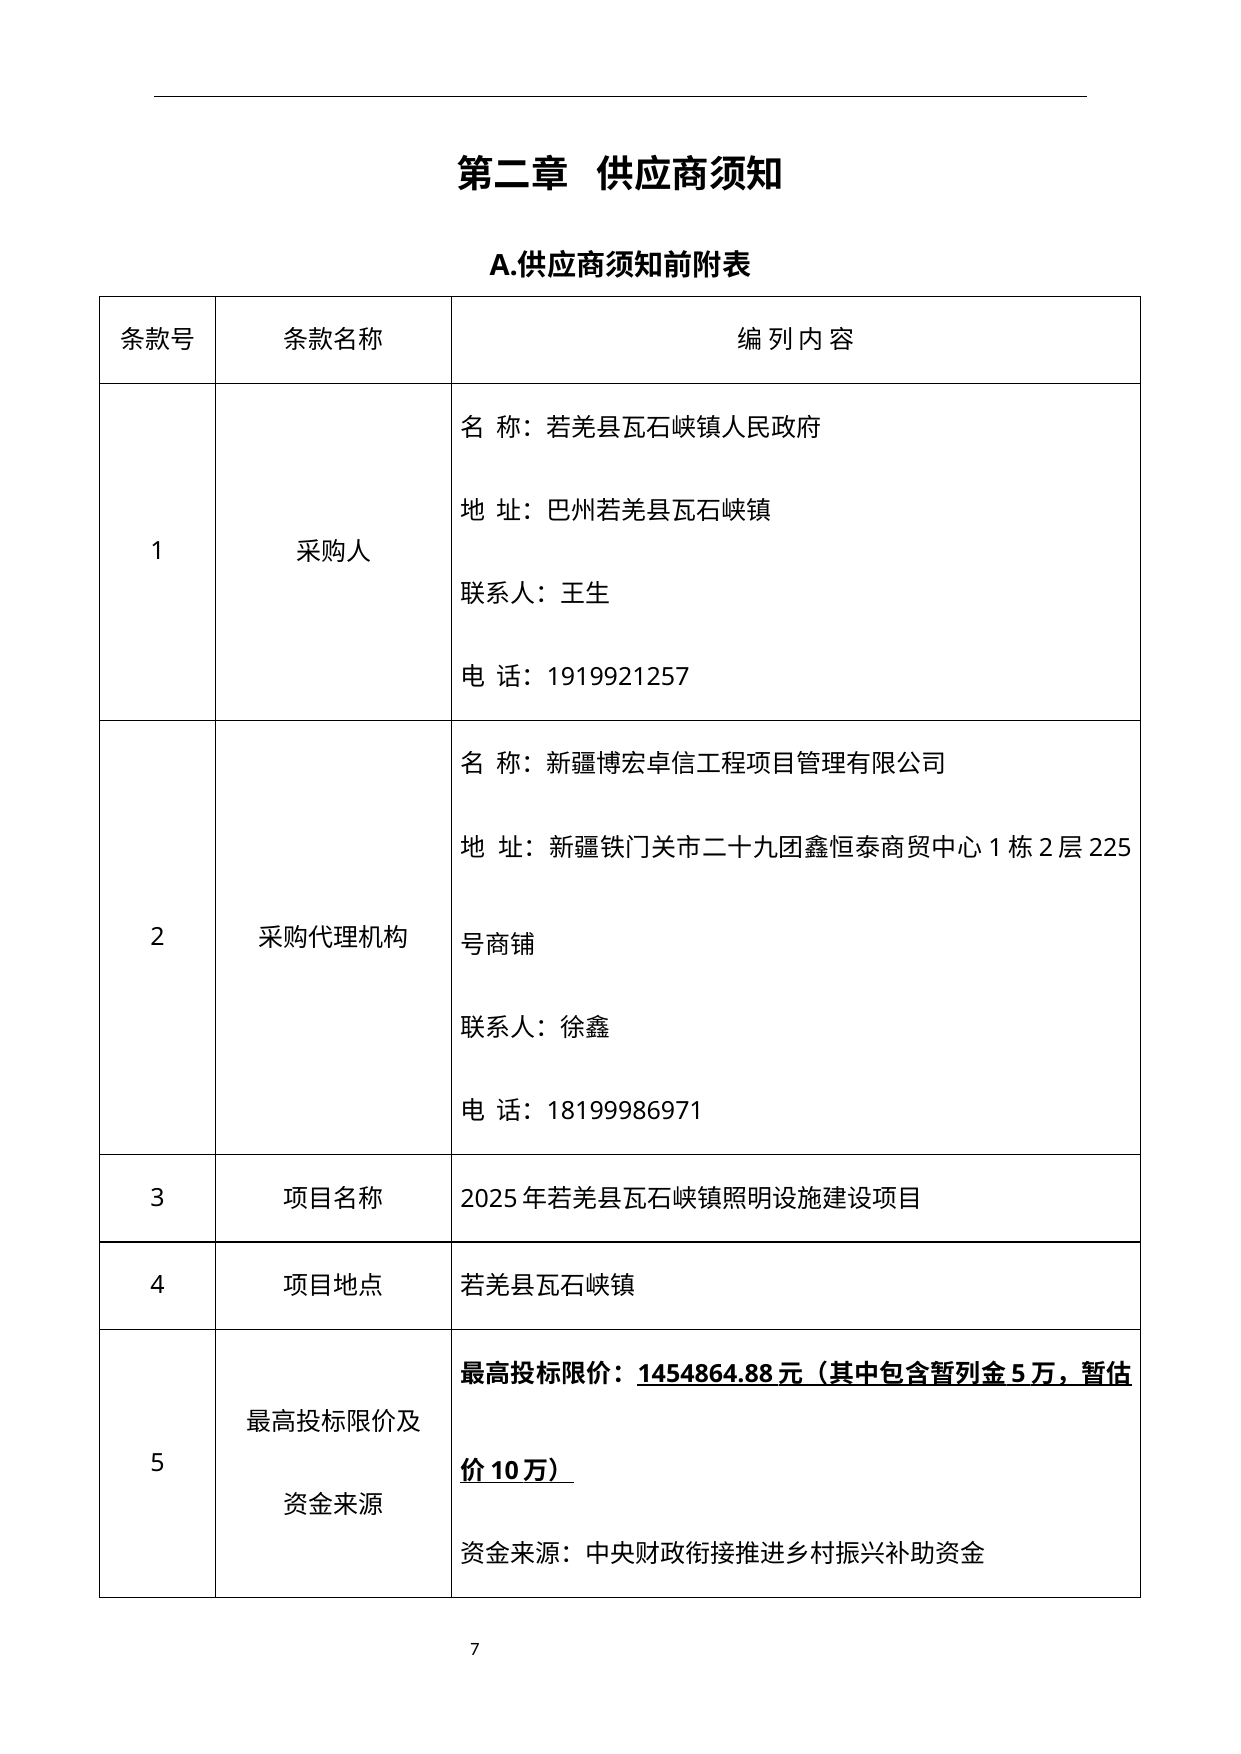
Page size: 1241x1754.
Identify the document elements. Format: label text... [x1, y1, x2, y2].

table_cell 采购代理机构 [216, 721, 451, 1154]
table_header 编 列 内 容 [452, 297, 1140, 383]
table_cell 2 [100, 721, 215, 1154]
table_cell 采购人 [216, 384, 451, 720]
table_header 条款名称 [216, 297, 451, 383]
table_cell 5 [100, 1330, 215, 1597]
table_cell 2025年若羌县瓦石峡镇照明设施建设项目 [452, 1155, 1140, 1241]
table_cell 4 [100, 1243, 215, 1329]
table_cell 名 称：若羌县瓦石峡镇人民政府 地 址：巴州若羌县瓦石峡镇 联系人：王生 电 话：1919921257 [452, 384, 1140, 720]
table_cell 1 [100, 384, 215, 720]
table_cell 最高投标限价及 资金来源 [216, 1330, 451, 1597]
table_cell 项目名称 [216, 1155, 451, 1241]
subtitle A.供应商须知前附表 [153, 231, 1087, 296]
list 供应商须知 [153, 138, 1087, 203]
table_cell 名 称：新疆博宏卓信工程项目管理有限公司 地 址：新疆铁门关市二十九团鑫恒泰商贸中心1栋2层225号商铺 联系人：徐鑫 电 话：18199986971 [452, 721, 1140, 1154]
table_header 条款号 [100, 297, 215, 383]
table_cell 若羌县瓦石峡镇 [452, 1243, 1140, 1329]
table_cell 最高投标限价：1454864.88元（其中包含暂列金5万，暂估价10万） 资金来源：中央财政衔接推进乡村振兴补助资金 [452, 1330, 1140, 1597]
table_cell 项目地点 [216, 1243, 451, 1329]
table_cell 3 [100, 1155, 215, 1241]
